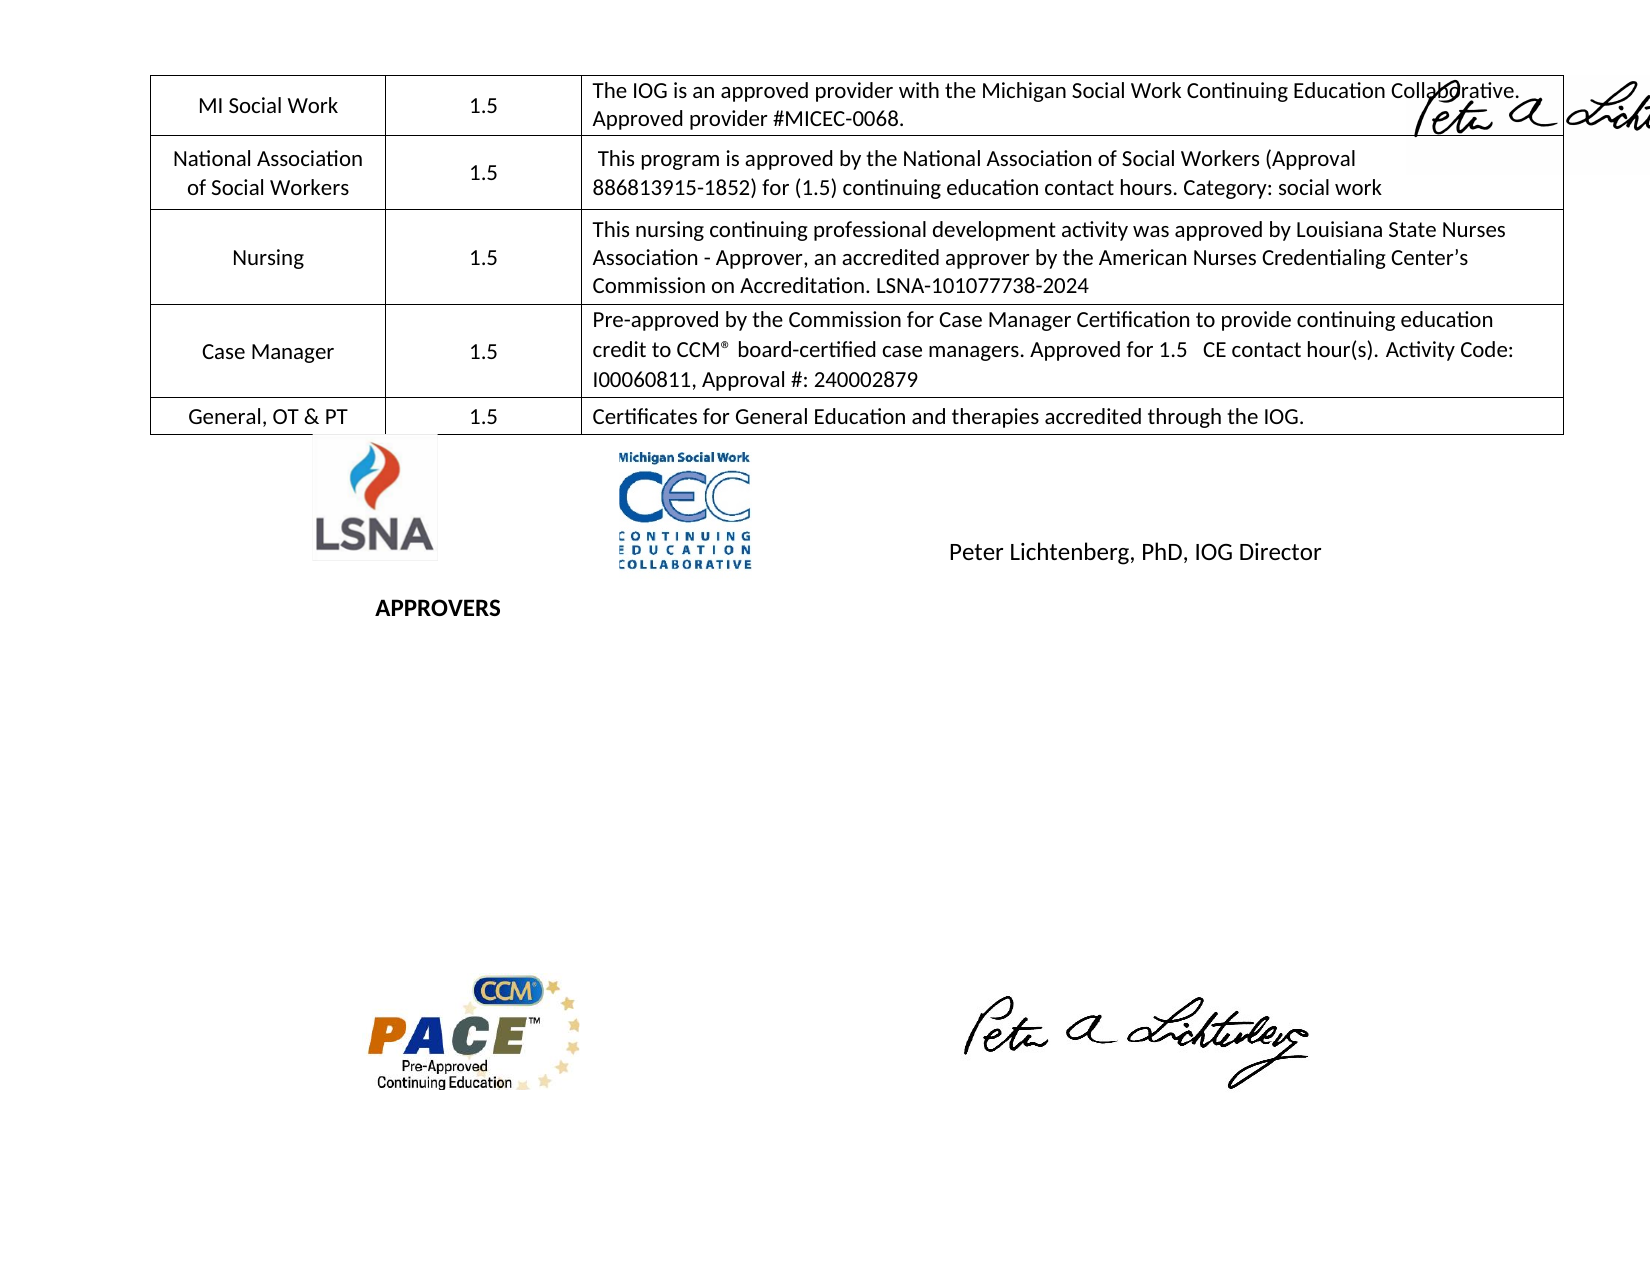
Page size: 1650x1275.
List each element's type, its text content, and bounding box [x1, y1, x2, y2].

text APPROVERS [150, 592, 1500, 623]
table_cell 1.5 [386, 305, 581, 397]
table_cell Case Manager [151, 305, 385, 397]
table_cell Certificates for General Education and therapies accredited through the IOG. [582, 398, 1563, 434]
table_cell 1.5 [386, 136, 581, 209]
table_cell General, OT & PT [151, 398, 385, 434]
table_cell MI Social Work [151, 76, 385, 135]
table_cell This program is approved by the National Association of Social Workers (Approval 886813915-1852) for (1.5) continuing education contact hours. Category: social work [582, 136, 1563, 209]
text Peter Lichtenberg, PhD, IOG Director [150, 435, 1500, 567]
table_cell Pre-approved by the Commission for Case Manager Certification to provide continuing education credit to CCM® board-certified case managers. Approved for 1.5 CE contact hour(s). Activity Code: I00060811, Approval #: 240002879 [582, 305, 1563, 397]
table_cell The IOG is an approved provider with the Michigan Social Work Continuing Education Collaborative. Approved provider #MICEC-0068. [582, 76, 1563, 135]
table_cell Nursing [151, 210, 385, 304]
table_cell 1.5 [386, 76, 581, 135]
table_cell 1.5 [386, 398, 581, 434]
table_cell National Association of Social Workers [151, 136, 385, 209]
picture [312, 434, 437, 561]
table_cell This nursing continuing professional development activity was approved by Louisiana State Nurses Association - Approver, an accredited approver by the American Nurses Credentialing Center’s Commission on Accreditation. LSNA-101077738-2024 [582, 210, 1563, 304]
picture [617, 452, 752, 577]
table_cell 1.5 [386, 210, 581, 304]
picture [955, 990, 1318, 1093]
picture [360, 973, 580, 1089]
